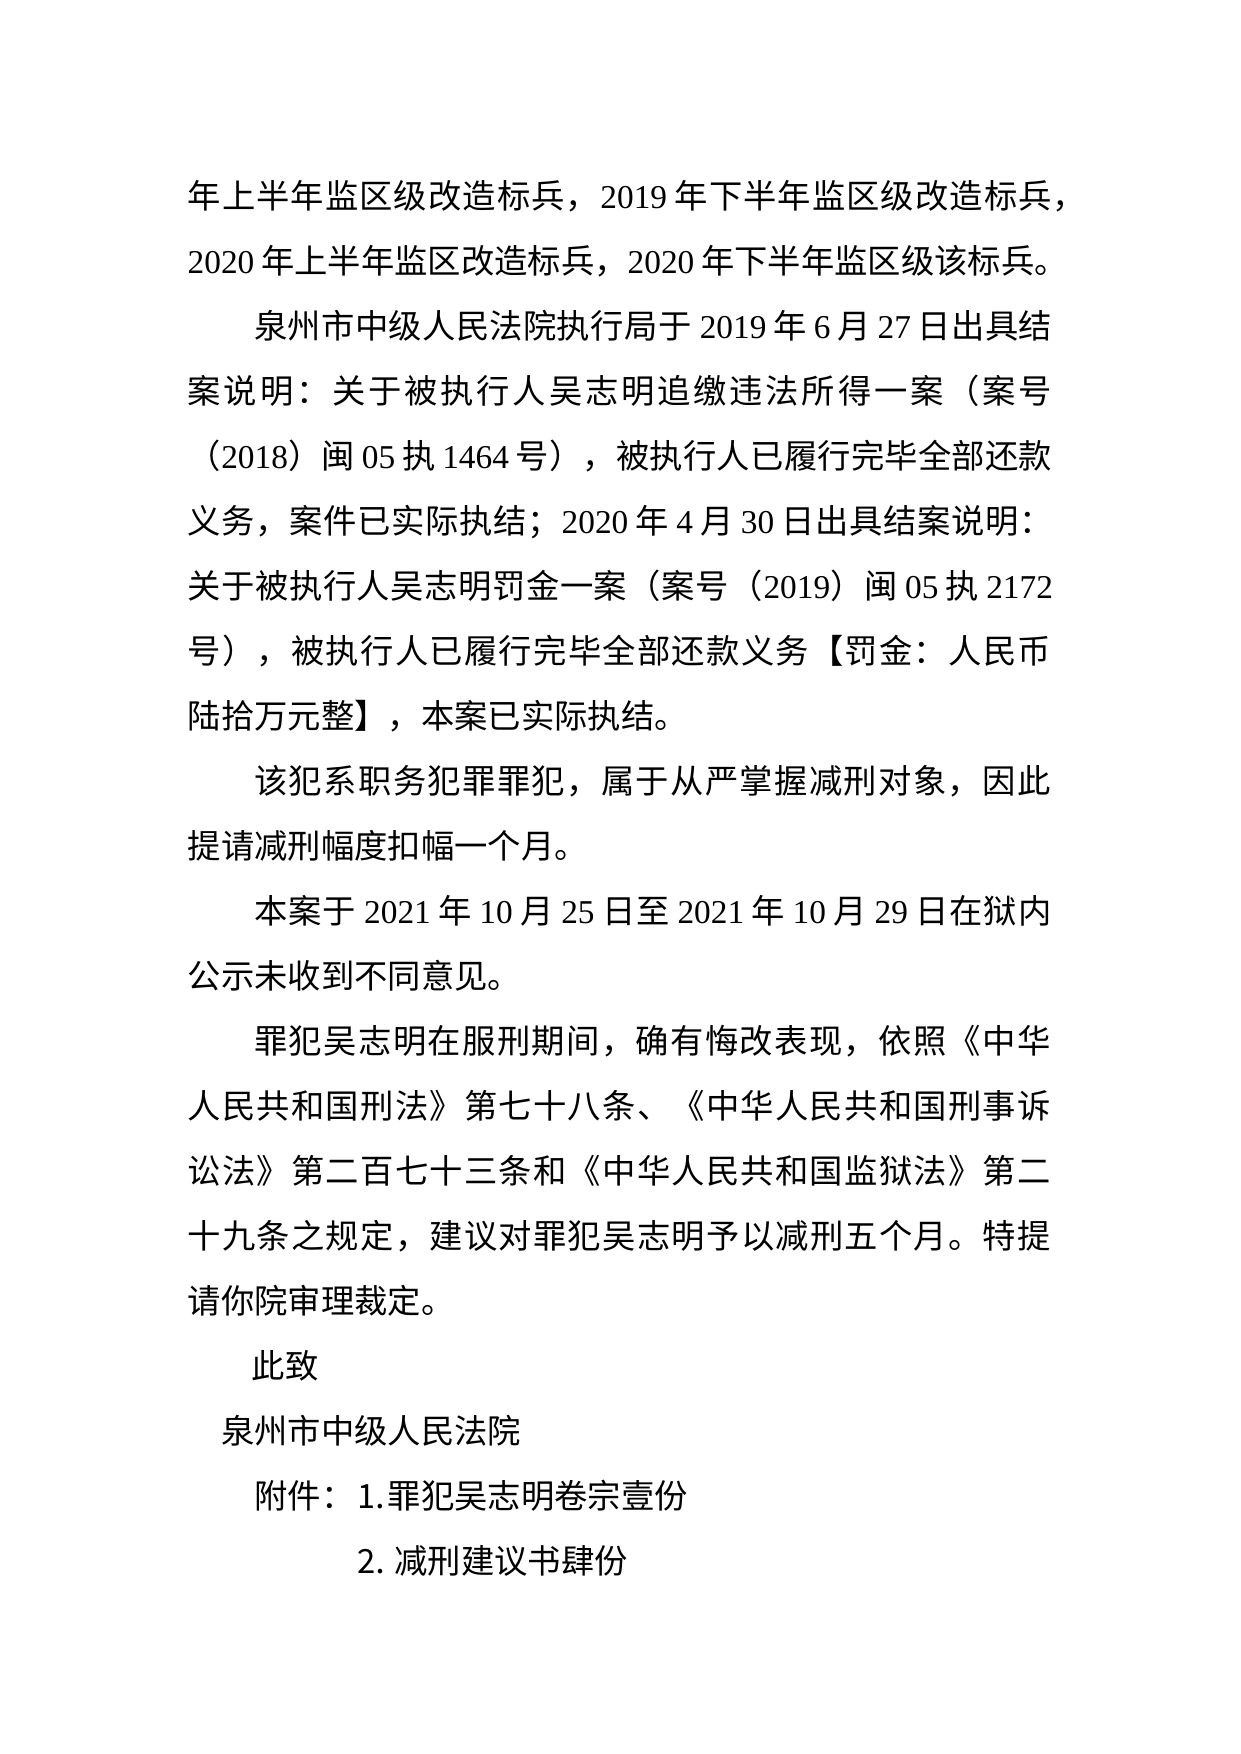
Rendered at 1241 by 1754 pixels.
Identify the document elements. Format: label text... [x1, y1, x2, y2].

text 该犯系职务犯罪罪犯，属于从严掌握减刑对象，因此提请减刑幅度扣幅一个月。 [187, 747, 1053, 877]
text ⒉减刑建议书肆份 [187, 1527, 1058, 1592]
text 泉州市中级人民法院 [187, 1397, 1058, 1462]
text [187, 162, 1053, 292]
text 罪犯吴志明在服刑期间，确有悔改表现，依照《中华人民共和国刑法》第七十八条、《中华人民共和国刑事诉讼法》第二百七十三条和《中华人民共和国监狱法》第二十九条之规定，建议对罪犯吴志明予以减刑五个月。特提请你院审理裁定。 [187, 1007, 1053, 1332]
text 本案于2021年10月25日至2021年10月29日在狱内公示未收到不同意见。 [187, 877, 1053, 1007]
text 此致 [187, 1332, 1058, 1397]
text 泉州市中级人民法院执行局于2019年6月27日出具结案说明：关于被执行人吴志明追缴违法所得一案（案号（2018）闽05执1464号），被执行人已履行完毕全部还款义务，案件已实际执结；2020年4月30日出具结案说明：关于被执行人吴志明罚金一案（案号（2019）闽05执2172号），被执行人已履行完毕全部还款义务【罚金：人民币陆拾万元整】，本案已实际执结。 [187, 292, 1053, 747]
text 附件：⒈罪犯吴志明卷宗壹份 [187, 1462, 1053, 1527]
